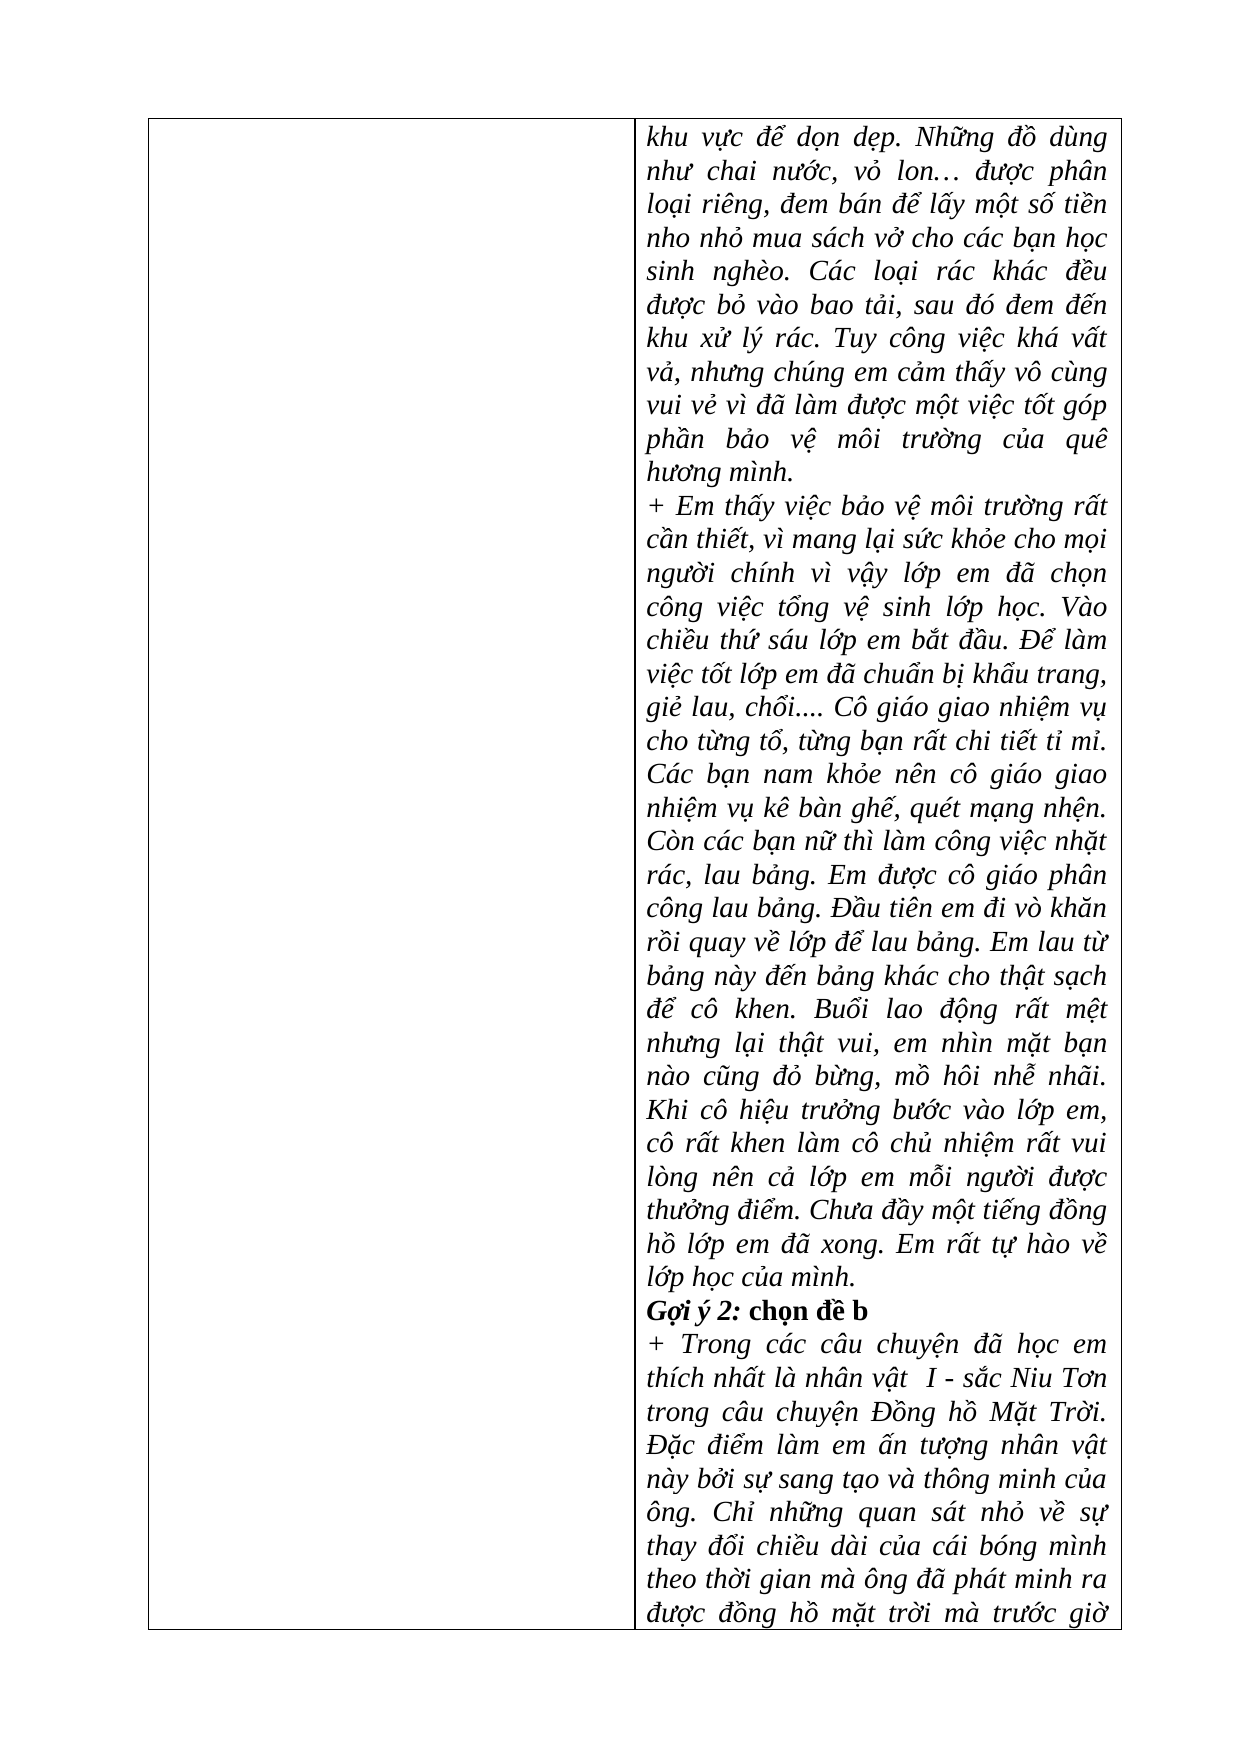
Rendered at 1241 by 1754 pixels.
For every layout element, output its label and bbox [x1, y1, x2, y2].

table_cell [149, 119, 634, 1628]
table_cell [636, 119, 1121, 1628]
